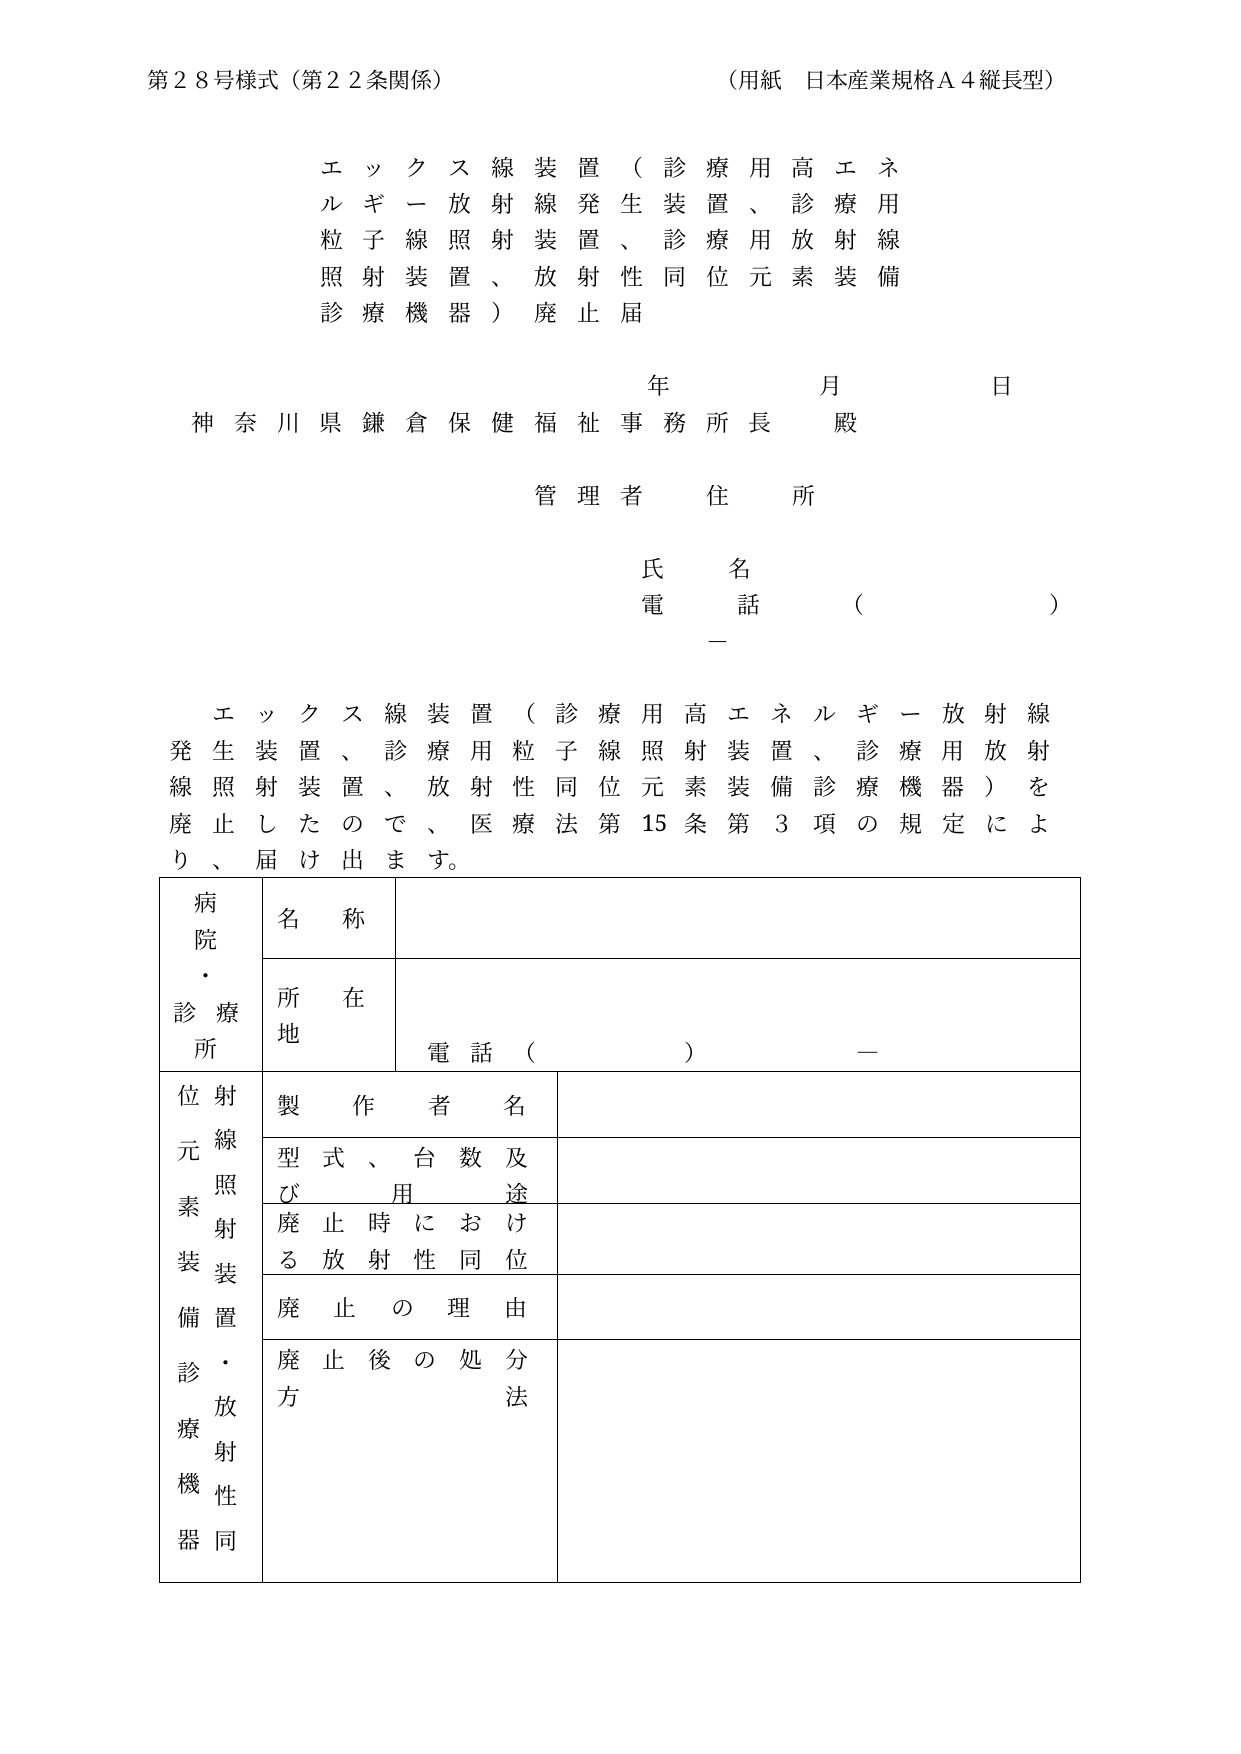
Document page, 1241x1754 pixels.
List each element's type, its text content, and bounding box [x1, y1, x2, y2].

table_cell 廃止時における放射性同位元素の数量(Bq) [263, 1204, 557, 1274]
table_header 名称 [263, 878, 395, 957]
table_cell 電話（ ） ― [396, 959, 1080, 1071]
table_cell [558, 1072, 1080, 1137]
table_cell [558, 1204, 1080, 1274]
table_header [396, 878, 1080, 957]
table_cell [558, 1138, 1080, 1202]
text 管理者 住所 [532, 476, 1092, 549]
table_cell [558, 1340, 1080, 1582]
text 神奈川県鎌倉保健福祉事務所長 殿 [148, 403, 1092, 439]
table_cell 所在地 [263, 959, 395, 1071]
text エックス線装置（診療用高エネルギー放射線発生装置、診療用粒子線照射装置、診療用放射線照射装置、放射性同位元素装備診療機器）廃止届 [298, 148, 942, 330]
table_cell 射線照射装置・放射性同位元素装備診療機器 射線発生装置・診療用粒子線照射装置・診療用放 廃止したエックス線装置・診療用高エネルギー放 [160, 1072, 262, 1582]
table_cell 型式、台数及び用途 [263, 1138, 557, 1202]
text 氏名 [621, 549, 1092, 585]
text 年 月 日 [159, 367, 1033, 403]
table_header 病 院 ・ 診療所 [160, 878, 262, 1071]
table_cell 廃止後の処分方法 [263, 1340, 557, 1582]
table_cell [558, 1275, 1080, 1339]
text エックス線装置（診療用高エネルギー放射線発生装置、診療用粒子線照射装置、診療用放射線照射装置、放射性同位元素装備診療機器）を廃止したので、医療法第15条第３項の規定により、届け出ます。 [169, 695, 1071, 877]
text 電話 （ ） － [621, 585, 1092, 658]
table_cell 製作者名 [263, 1072, 557, 1137]
table_cell 廃止の理由 [263, 1275, 557, 1339]
